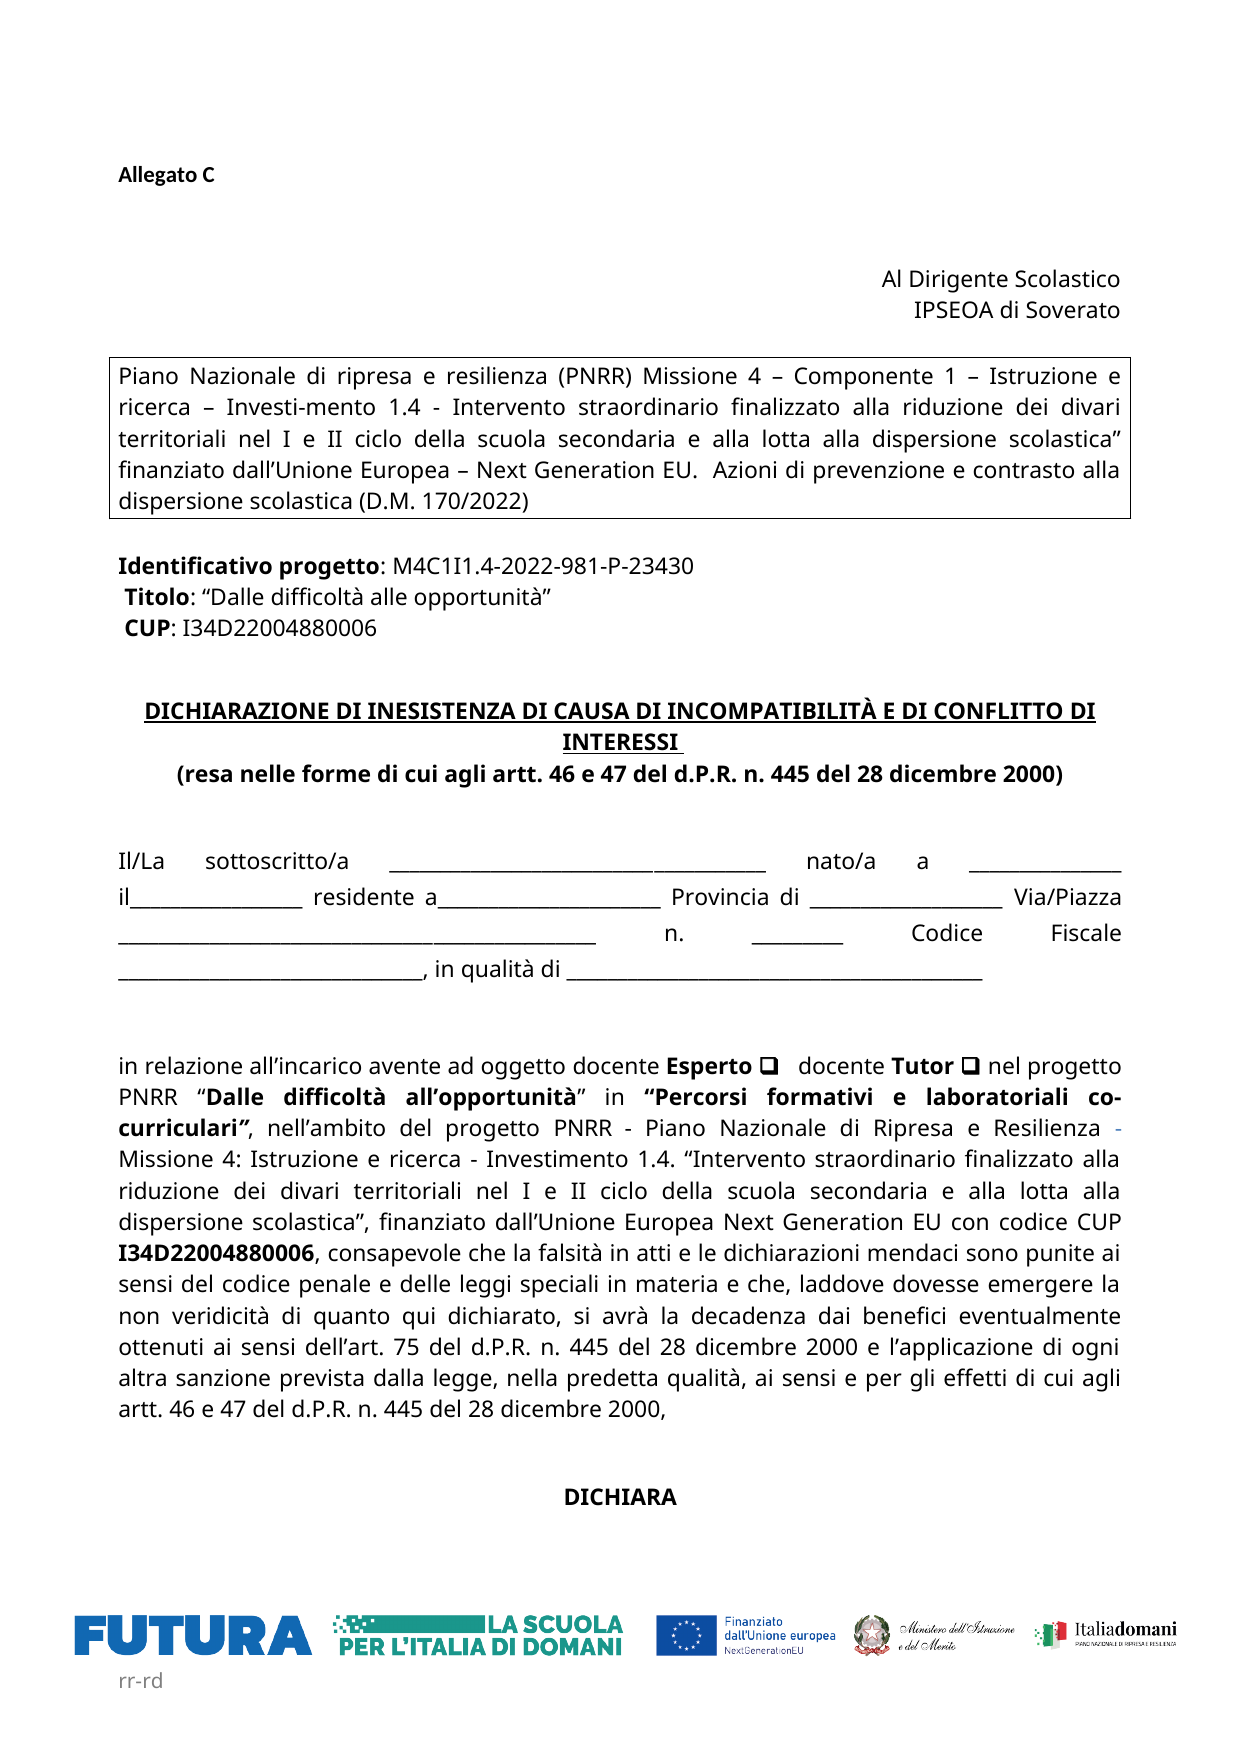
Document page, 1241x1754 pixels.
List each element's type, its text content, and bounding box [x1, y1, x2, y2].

text Il/La sottoscritto/a _____________________________________ nato/a a _______________ il_________________ residente a______________________ Provincia di ___________________ Via/Piazza _______________________________________________ n. _________ Codice Fiscale ______________________________, in qualità di _________________________________________ [118, 845, 1122, 984]
text (resa nelle forme di cui agli artt. 46 e 47 del d.P.R. n. 445 del 28 dicembre 2000) [118, 757, 1122, 789]
text DICHIARA [118, 1481, 1122, 1512]
picture [72, 1612, 1179, 1659]
text in relazione all’incarico avente ad oggetto docente Esperto docente Tutor nel progetto PNRR “Dalle difficoltà all’opportunità” in “Percorsi formativi e laboratoriali co-curriculari”, nell’ambito del progetto PNRR - Piano Nazionale di Ripresa e Resilienza - Missione 4: Istruzione e ricerca - Investimento 1.4. “Intervento straordinario finalizzato alla riduzione dei divari territoriali nel I e II ciclo della scuola secondaria e alla lotta alla dispersione scolastica”, finanziato dall’Unione Europea Next Generation EU con codice CUP I34D22004880006, consapevole che la falsità in atti e le dichiarazioni mendaci sono punite ai sensi del codice penale e delle leggi speciali in materia e che, laddove dovesse emergere la non veridicità di quanto qui dichiarato, si avrà la decadenza dai benefici eventualmente ottenuti ai sensi dell’art. 75 del d.P.R. n. 445 del 28 dicembre 2000 e l’applicazione di ogni altra sanzione prevista dalla legge, nella predetta qualità, ai sensi e per gli effetti di cui agli artt. 46 e 47 del d.P.R. n. 445 del 28 dicembre 2000, [118, 1050, 1122, 1425]
text CUP: I34D22004880006 [118, 612, 1122, 644]
text Identificativo progetto: M4C1I1.4-2022-981-P-23430 [118, 550, 1122, 581]
text Al Dirigente Scolastico [118, 263, 1121, 294]
text Allegato C [118, 160, 1122, 188]
text DICHIARAZIONE DI INESISTENZA DI CAUSA DI INCOMPATIBILITÀ E DI CONFLITTO DI INTERESSI [118, 695, 1122, 757]
text Piano Nazionale di ripresa e resilienza (PNRR) Missione 4 – Componente 1 – Istruzione e ricerca – Investi-mento 1.4 - Intervento straordinario finalizzato alla riduzione dei divari territoriali nel I e II ciclo della scuola secondaria e alla lotta alla dispersione scolastica” finanziato dall’Unione Europea – Next Generation EU. Azioni di prevenzione e contrasto alla dispersione scolastica (D.M. 170/2022) [110, 358, 1130, 518]
text IPSEOA di Soverato [118, 294, 1121, 326]
text Titolo: “Dalle difficoltà alle opportunità” [118, 581, 1122, 612]
